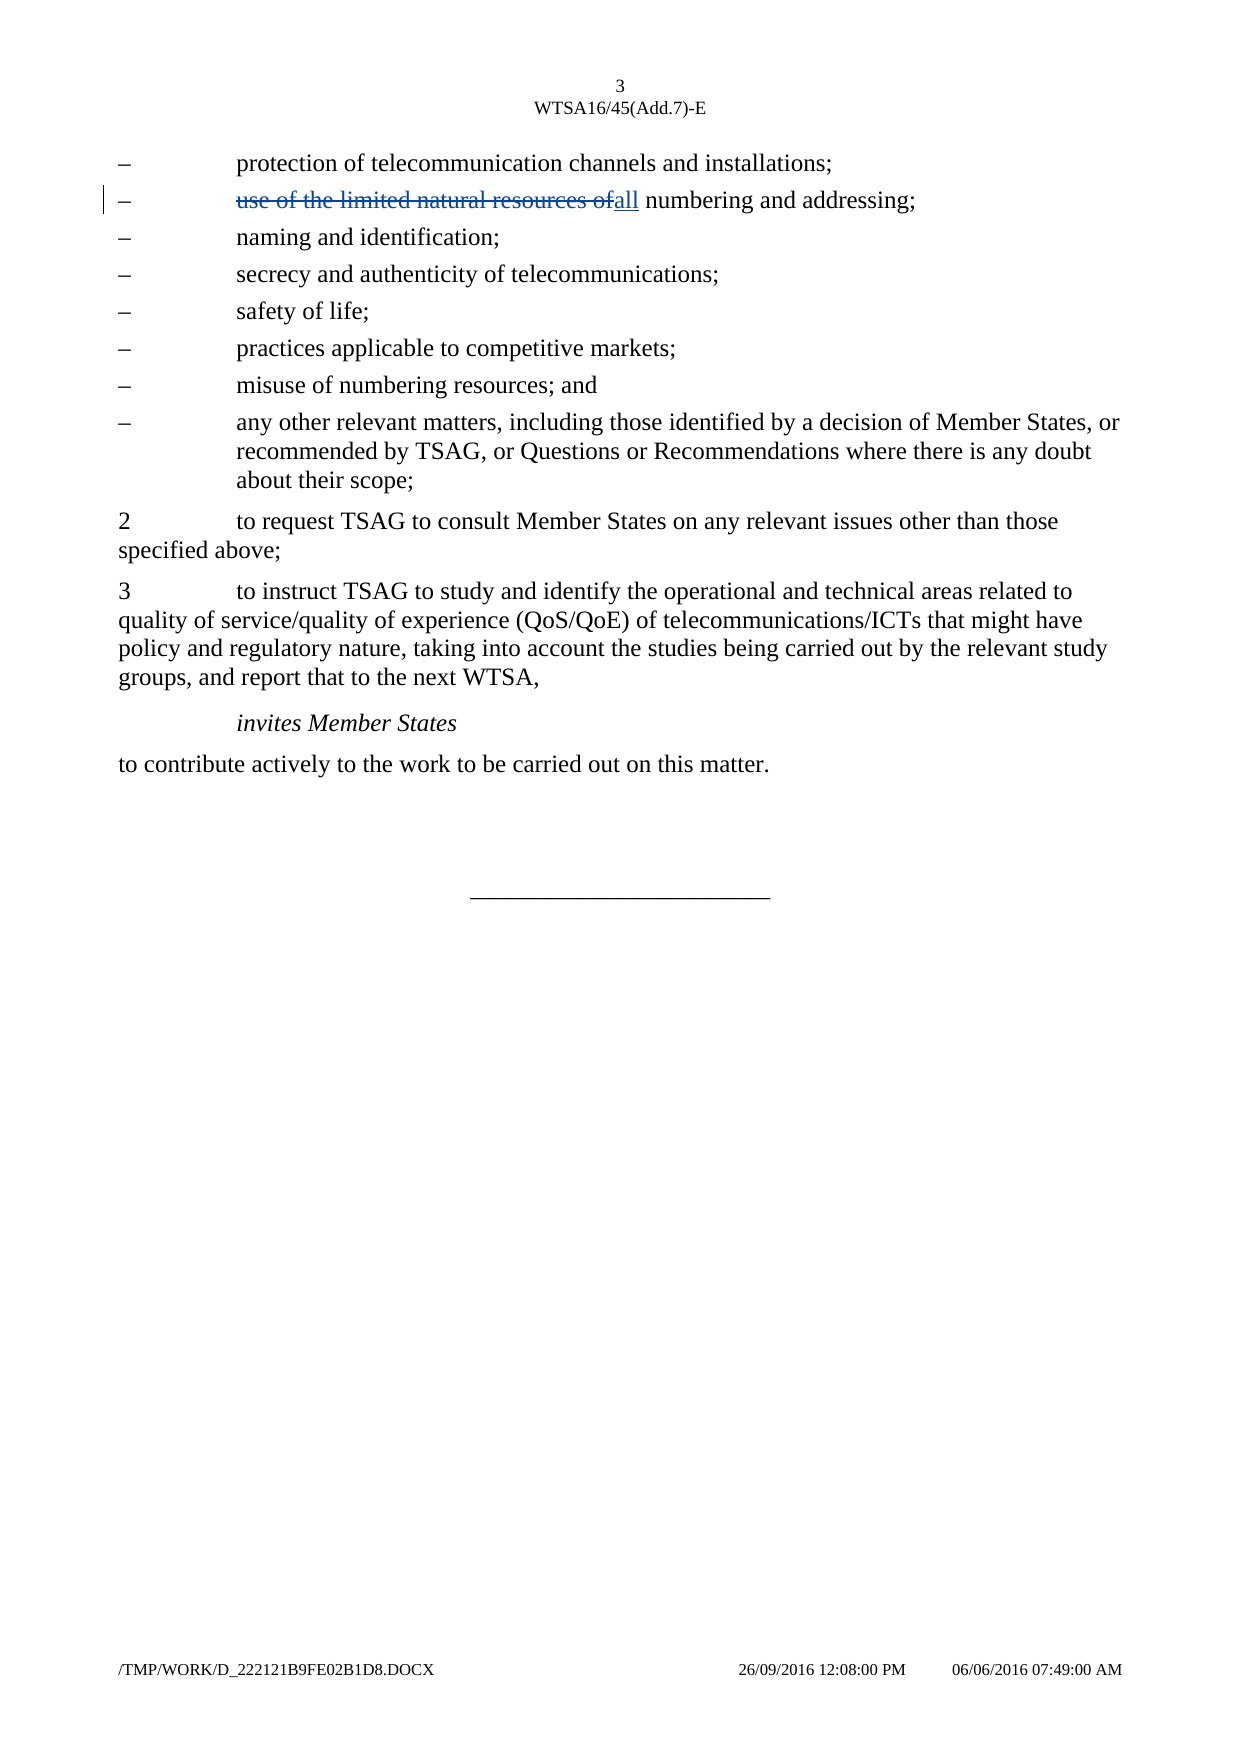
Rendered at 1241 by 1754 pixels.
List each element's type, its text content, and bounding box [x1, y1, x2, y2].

text – secrecy and authenticity of telecommunications; [118, 259, 1122, 288]
text – protection of telecommunication channels and installations; [118, 148, 1122, 176]
text – practices applicable to competitive markets; [118, 333, 1122, 362]
text 3 to instruct TSAG to study and identify the operational and technical areas related to quality of service/quality of experience (QoS/QoE) of telecommunications/ICTs that might have policy and regulatory nature, taking into account the studies being carried out by the relevant study groups, and report that to the next WTSA, [118, 576, 1122, 691]
text – any other relevant matters, including those identified by a decision of Member States, or recommended by TSAG, or Questions or Recommendations where there is any doubt about their scope; [118, 407, 1122, 493]
text – safety of life; [118, 296, 1122, 325]
text – numbering and addressing; [118, 185, 1122, 213]
text to contribute actively to the work to be carried out on this matter. [118, 749, 1122, 778]
text invites Member States [236, 708, 1122, 736]
text ________________________ [118, 873, 1122, 901]
text – misuse of numbering resources; and [118, 370, 1122, 399]
text – naming and identification; [118, 222, 1122, 251]
text 2 to request TSAG to consult Member States on any relevant issues other than those specified above; [118, 506, 1122, 563]
